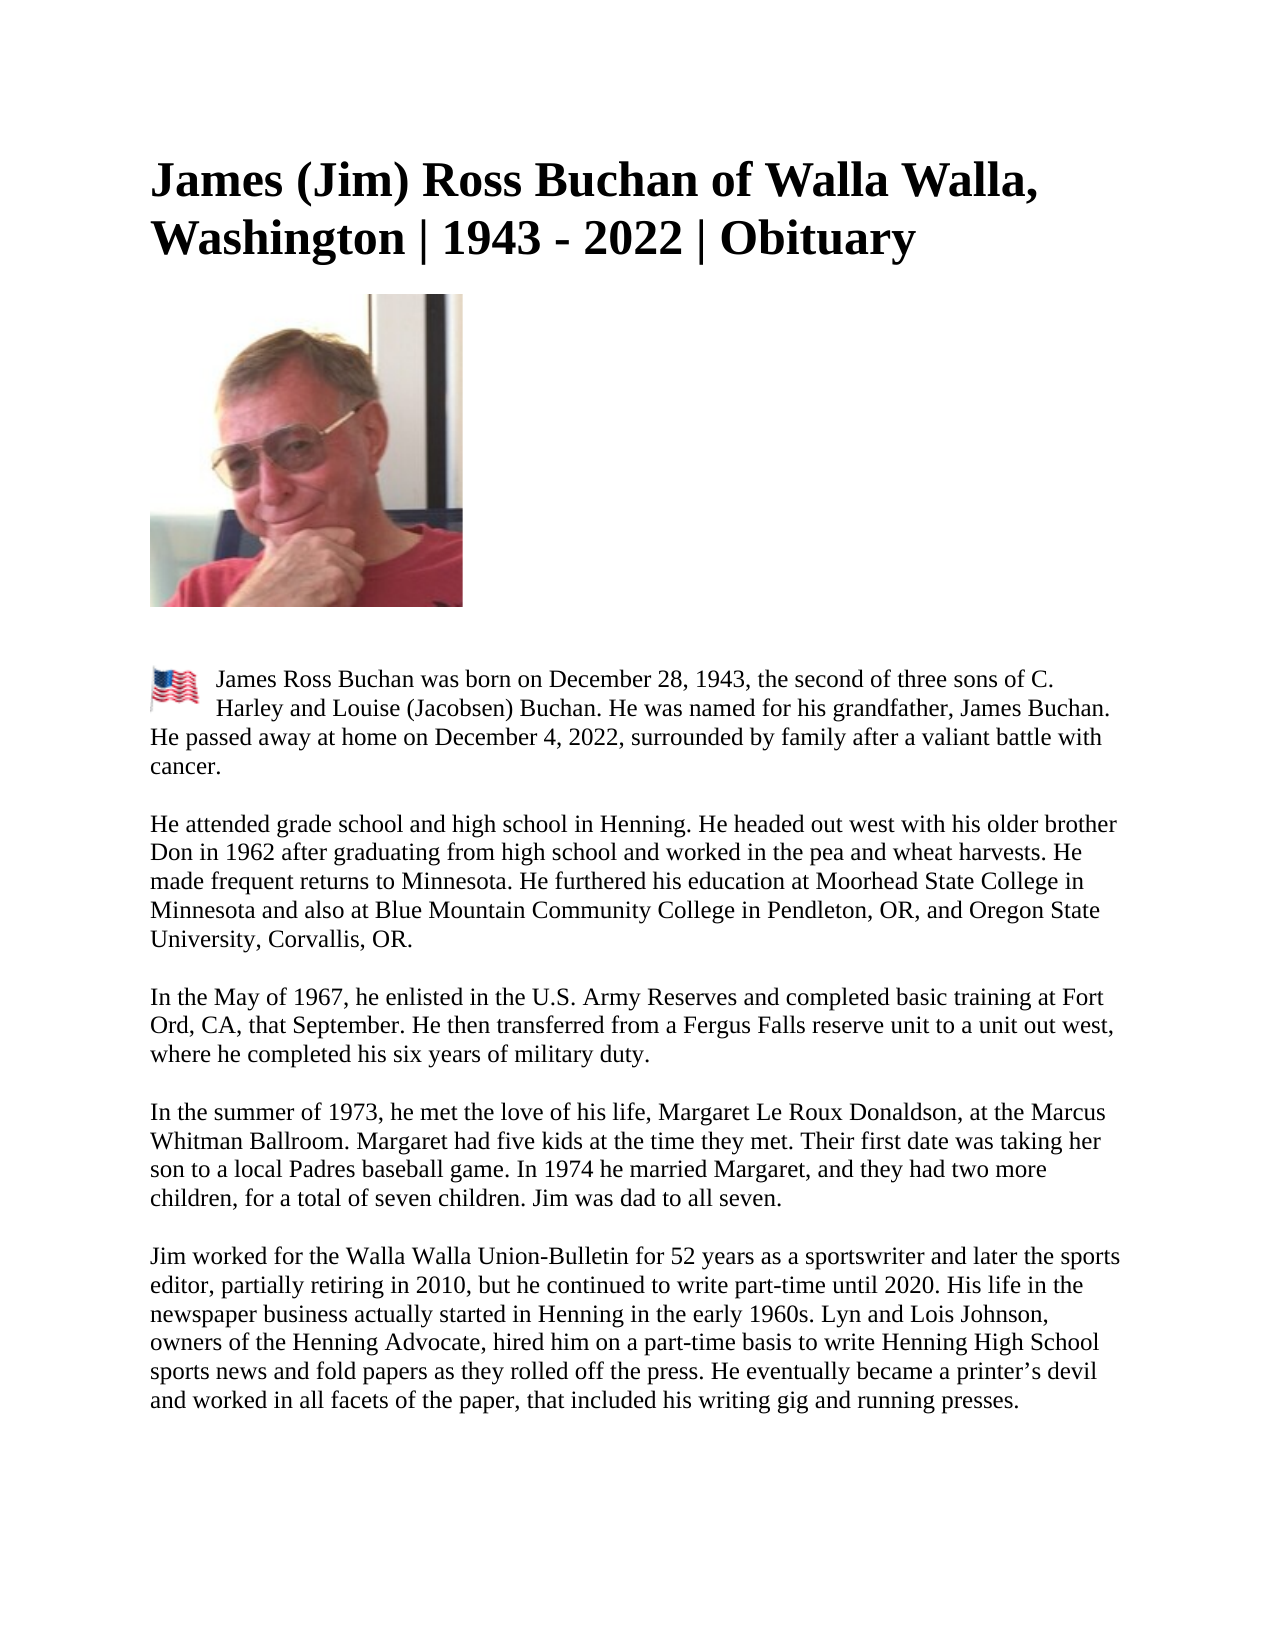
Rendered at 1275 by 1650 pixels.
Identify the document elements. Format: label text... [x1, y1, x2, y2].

text In the May of 1967, he enlisted in the U.S. Army Reserves and completed basic training at Fort Ord, CA, that September. He then transferred from a Fergus Falls reserve unit to a unit out west, where he completed his six years of military duty. [150, 982, 1125, 1068]
text In the summer of 1973, he met the love of his life, Margaret Le Roux Donaldson, at the Marcus Whitman Ballroom. Margaret had five kids at the time they met. Their first date was taking her son to a local Padres baseball game. In 1974 he married Margaret, and they had two more children, for a total of seven children. Jim was dad to all seven. [150, 1097, 1125, 1212]
text He attended grade school and high school in Henning. He headed out west with his older brother Don in 1962 after graduating from high school and worked in the pea and wheat harvests. He made frequent returns to Minnesota. He furthered his education at Moorhead State College in Minnesota and also at Blue Mountain Community College in Pendleton, OR, and Oregon State University, Corvallis, OR. [150, 809, 1125, 952]
text Jim worked for the Walla Walla Union-Bulletin for 52 years as a sportswriter and later the sports editor, partially retiring in 2010, but he continued to write part-time until 2020. His life in the newspaper business actually started in Henning in the early 1960s. Lyn and Lois Johnson, owners of the Henning Advocate, hired him on a part-time basis to write Henning High School sports news and fold papers as they rolled off the press. He eventually became a printer’s devil and worked in all facets of the paper, that included his writing gig and running presses. [150, 1241, 1125, 1414]
picture [150, 294, 463, 607]
text James Ross Buchan was born on December 28, 1943, the second of three sons of C. Harley and Louise (Jacobsen) Buchan. He was named for his grandfather, James Buchan. He passed away at home on December 4, 2022, surrounded by family after a valiant battle with cancer. [150, 664, 1125, 779]
text James (Jim) Ross Buchan of Walla Walla, Washington | 1943 - 2022 | Obituary [150, 150, 1125, 265]
picture [150, 664, 200, 715]
